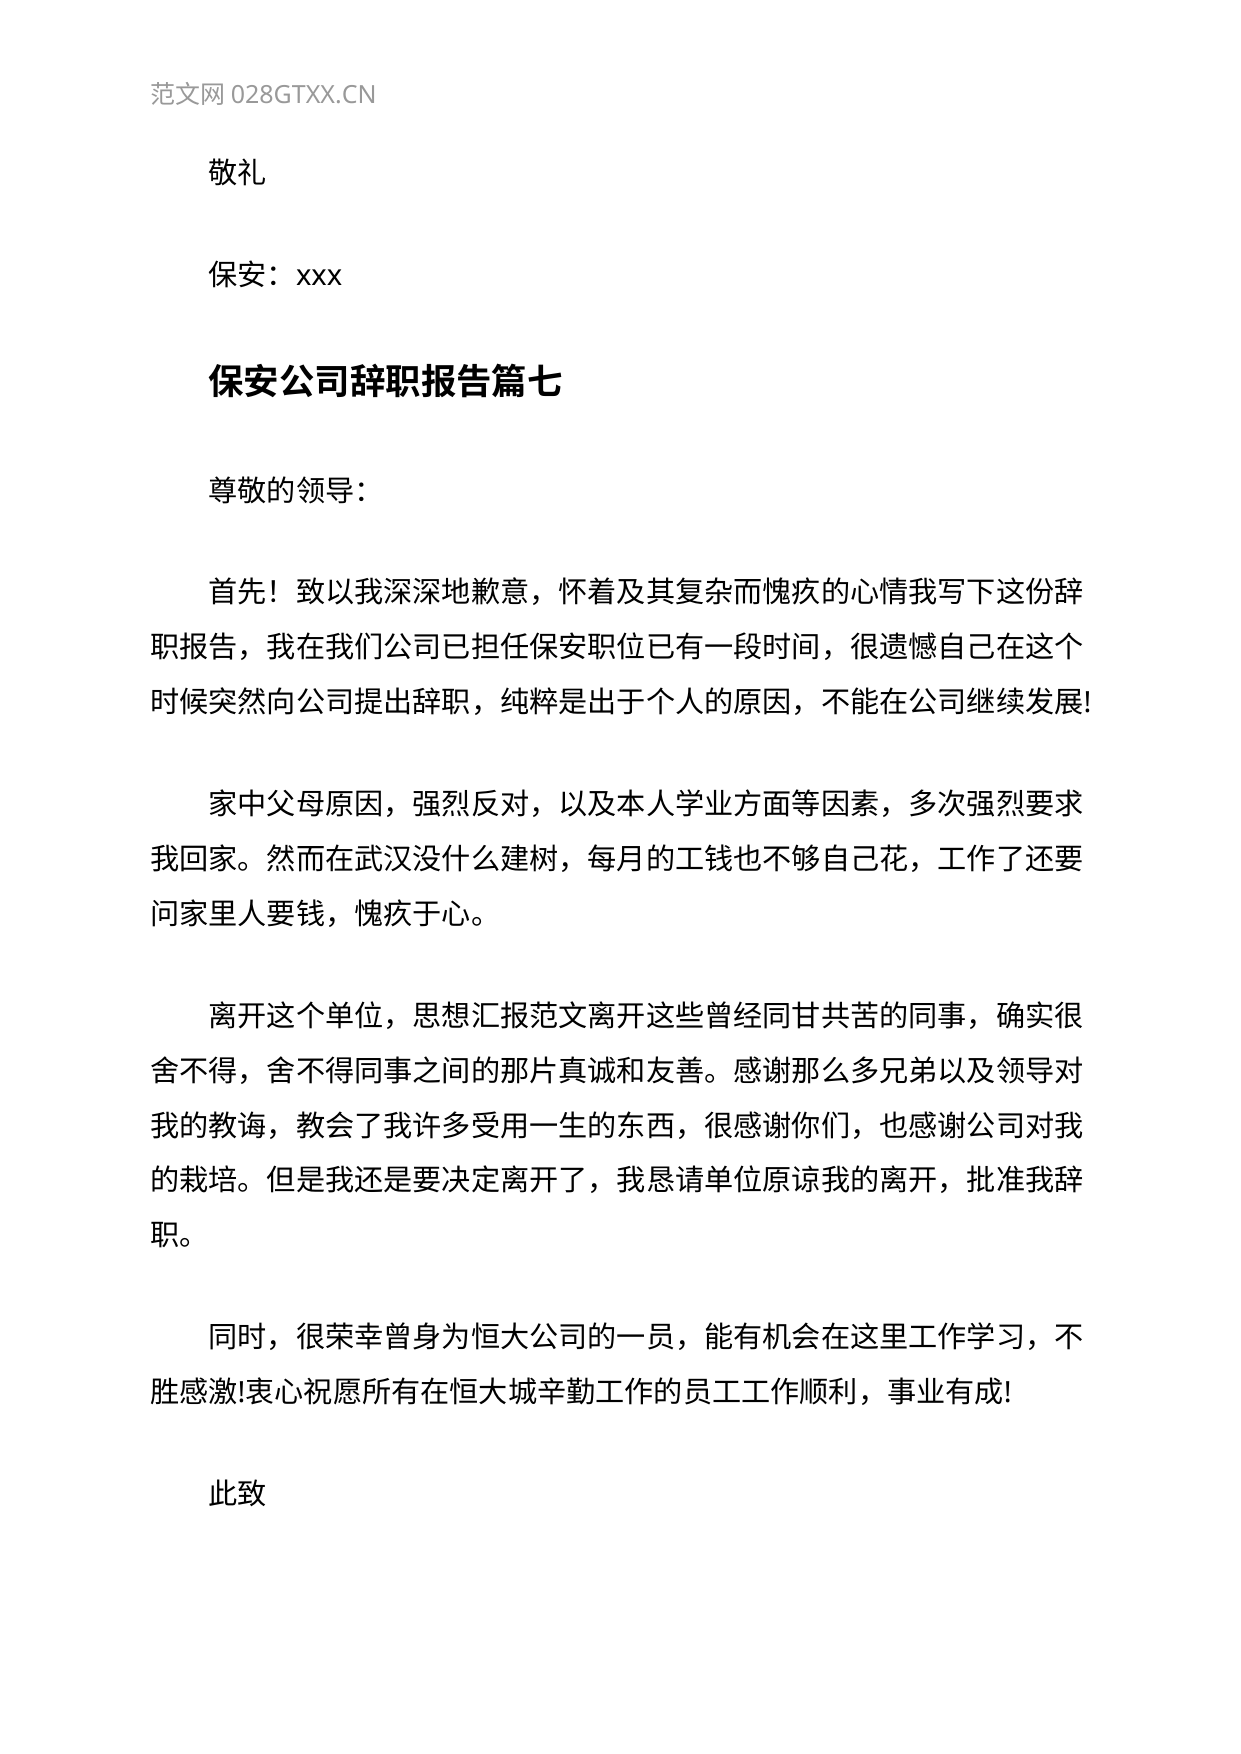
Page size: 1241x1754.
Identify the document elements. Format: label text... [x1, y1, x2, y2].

text 首先！致以我深深地歉意，怀着及其复杂而愧疚的心情我写下这份辞职报告，我在我们公司已担任保安职位已有一段时间，很遗憾自己在这个时候突然向公司提出辞职，纯粹是出于个人的原因，不能在公司继续发展! [150, 569, 1090, 721]
text 同时，很荣幸曾身为恒大公司的一员，能有机会在这里工作学习，不胜感激!衷心祝愿所有在恒大城辛勤工作的员工工作顺利，事业有成! [150, 1314, 1090, 1411]
text 保安：xxx [150, 252, 1090, 294]
text 家中父母原因，强烈反对，以及本人学业方面等因素，多次强烈要求我回家。然而在武汉没什么建树，每月的工钱也不够自己花，工作了还要问家里人要钱，愧疚于心。 [150, 781, 1090, 933]
text 离开这个单位，思想汇报范文离开这些曾经同甘共苦的同事，确实很舍不得，舍不得同事之间的那片真诚和友善。感谢那么多兄弟以及领导对我的教诲，教会了我许多受用一生的东西，很感谢你们，也感谢公司对我的栽培。但是我还是要决定离开了，我恳请单位原谅我的离开，批准我辞职。 [150, 992, 1090, 1254]
text 敬礼 [150, 150, 1090, 192]
text 此致 [150, 1471, 1090, 1513]
text 保安公司辞职报告篇七 [150, 354, 1090, 405]
text 尊敬的领导： [150, 467, 1090, 509]
